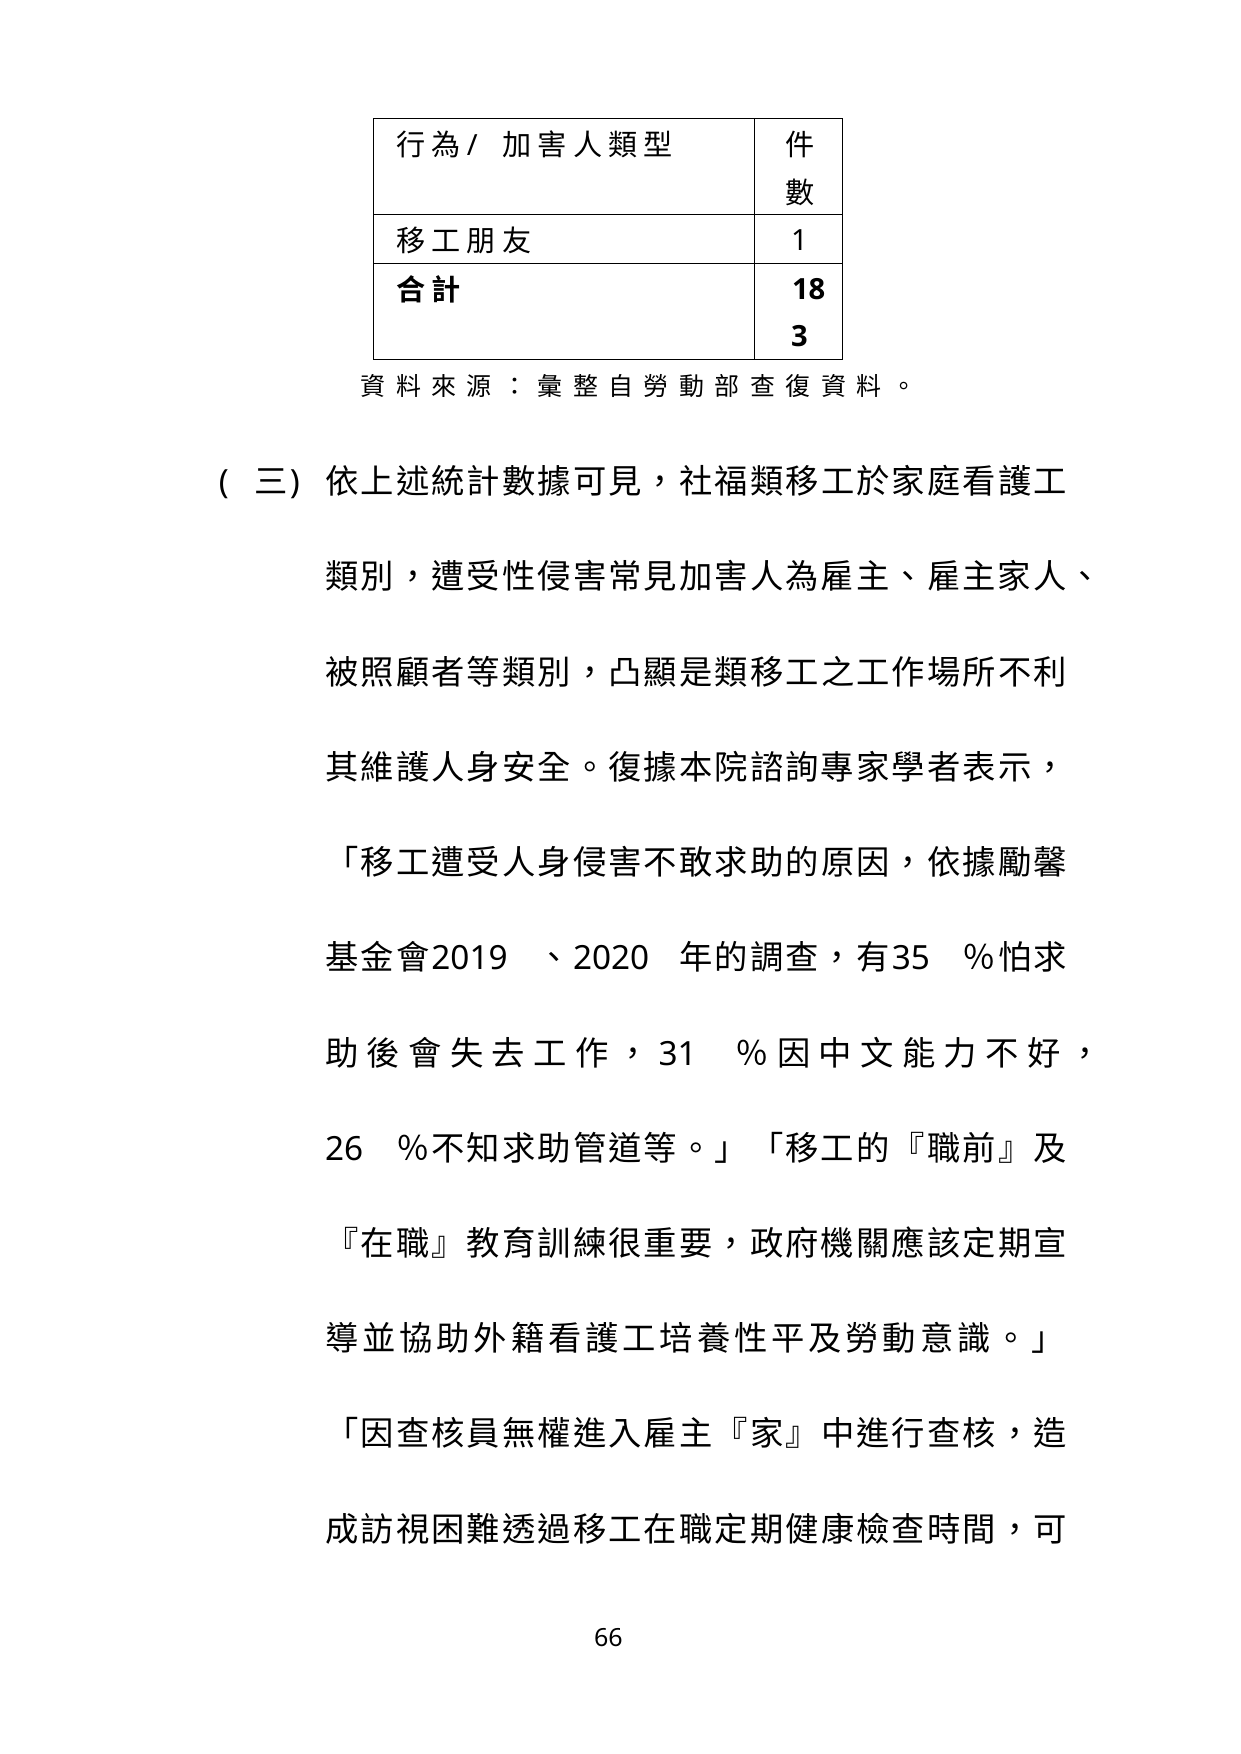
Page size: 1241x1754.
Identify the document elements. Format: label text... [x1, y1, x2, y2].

table_cell 183 [755, 264, 842, 359]
table_cell 合計 [374, 264, 754, 359]
text 資料來源：彙整自勞動部查復資料。 [358, 360, 1069, 408]
table_header 件數 [755, 119, 842, 214]
table_header 行為/加害人類型 [374, 119, 754, 214]
table_cell 1 [755, 215, 842, 263]
table_cell 移工朋友 [374, 215, 754, 263]
